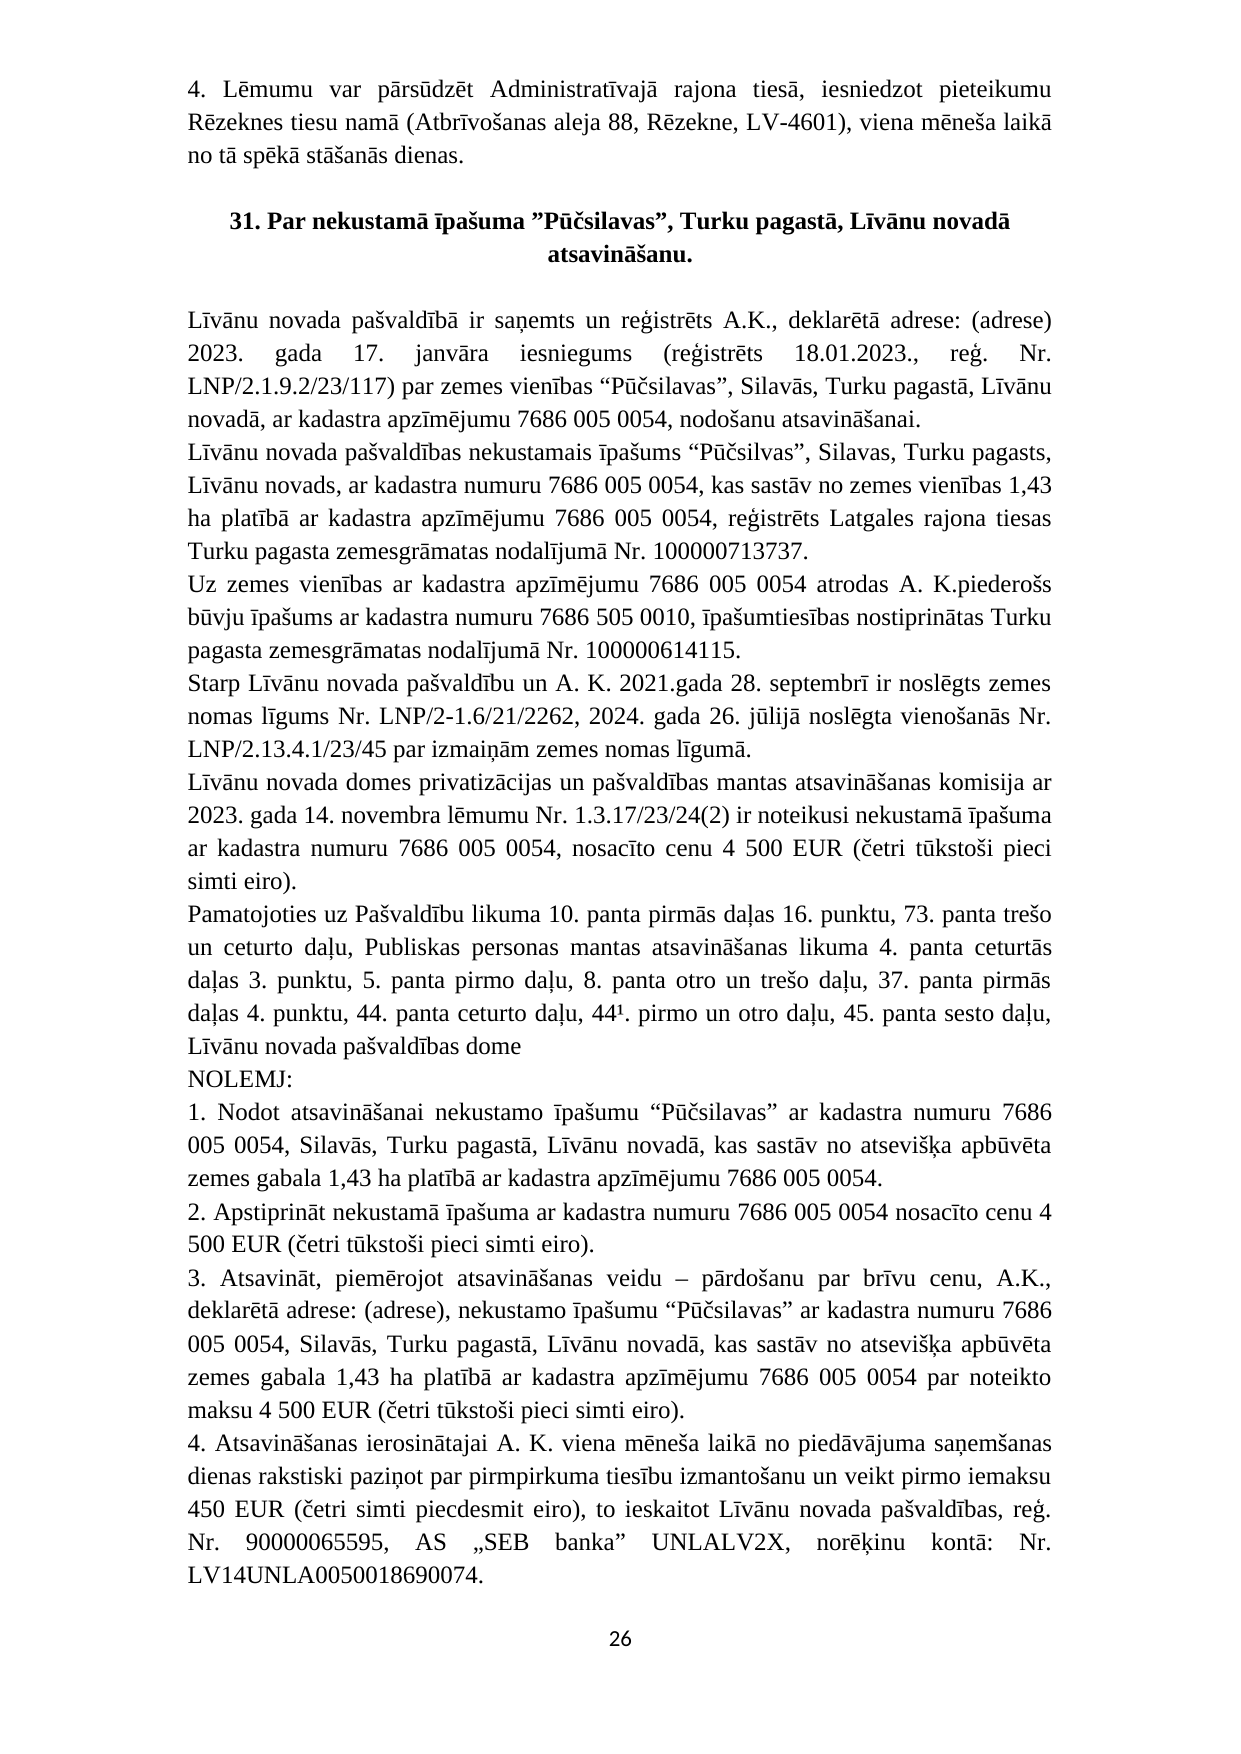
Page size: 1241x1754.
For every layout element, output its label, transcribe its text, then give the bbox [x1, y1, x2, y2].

text Uz zemes vienības ar kadastra apzīmējumu 7686 005 0054 atrodas A. K.piederošs būvju īpašums ar kadastra numuru 7686 505 0010, īpašumtiesības nostiprinātas Turku pagasta zemesgrāmatas nodalījumā Nr. 100000614115. [187, 569, 1053, 664]
text Starp Līvānu novada pašvaldību un A. K. 2021.gada 28. septembrī ir noslēgts zemes nomas līgums Nr. LNP/2-1.6/21/2262, 2024. gada 26. jūlijā noslēgta vienošanās Nr. LNP/2.13.4.1/23/45 par izmaiņām zemes nomas līgumā. [187, 668, 1053, 763]
text Līvānu novada pašvaldības nekustamais īpašums “Pūčsilvas”, Silavas, Turku pagasts, Līvānu novads, ar kadastra numuru 7686 005 0054, kas sastāv no zemes vienības 1,43 ha platībā ar kadastra apzīmējumu 7686 005 0054, reģistrēts Latgales rajona tiesas Turku pagasta zemesgrāmatas nodalījumā Nr. 100000713737. [187, 437, 1053, 565]
text 1. Nodot atsavināšanai nekustamo īpašumu “Pūčsilavas” ar kadastra numuru 7686 005 0054, Silavās, Turku pagastā, Līvānu novadā, kas sastāv no atsevišķa apbūvēta zemes gabala 1,43 ha platībā ar kadastra apzīmējumu 7686 005 0054. [187, 1097, 1053, 1192]
text Līvānu novada pašvaldībā ir saņemts un reģistrēts A.K., deklarētā adrese: (adrese) 2023. gada 17. janvāra iesniegums (reģistrēts 18.01.2023., reģ. Nr. LNP/2.1.9.2/23/117) par zemes vienības “Pūčsilavas”, Silavās, Turku pagastā, Līvānu novadā, ar kadastra apzīmējumu 7686 005 0054, nodošanu atsavināšanai. [187, 305, 1053, 433]
text Pamatojoties uz Pašvaldību likuma 10. panta pirmās daļas 16. punktu, 73. panta trešo un ceturto daļu, Publiskas personas mantas atsavināšanas likuma 4. panta ceturtās daļas 3. punktu, 5. panta pirmo daļu, 8. panta otro un trešo daļu, 37. panta pirmās daļas 4. punktu, 44. panta ceturto daļu, 44¹. pirmo un otro daļu, 45. panta sesto daļu, Līvānu novada pašvaldības dome [187, 899, 1053, 1060]
text 31. Par nekustamā īpašuma ”Pūčsilavas”, Turku pagastā, Līvānu novadā atsavināšanu. [187, 206, 1053, 268]
text 4. Atsavināšanas ierosinātajai A. K. viena mēneša laikā no piedāvājuma saņemšanas dienas rakstiski paziņot par pirmpirkuma tiesību izmantošanu un veikt pirmo iemaksu 450 EUR (četri simti piecdesmit eiro), to ieskaitot Līvānu novada pašvaldības, reģ. Nr. 90000065595, AS „SEB banka” UNLALV2X, norēķinu kontā: Nr. LV14UNLA0050018690074. [187, 1428, 1053, 1588]
text NOLEMJ: [187, 1064, 1053, 1093]
text 2. Apstiprināt nekustamā īpašuma ar kadastra numuru 7686 005 0054 nosacīto cenu 4 500 EUR (četri tūkstoši pieci simti eiro). [187, 1197, 1053, 1258]
text Līvānu novada domes privatizācijas un pašvaldības mantas atsavināšanas komisija ar 2023. gada 14. novembra lēmumu Nr. 1.3.17/23/24(2) ir noteikusi nekustamā īpašuma ar kadastra numuru 7686 005 0054, nosacīto cenu 4 500 EUR (četri tūkstoši pieci simti eiro). [187, 767, 1053, 895]
text 4. Lēmumu var pārsūdzēt Administratīvajā rajona tiesā, iesniedzot pieteikumu Rēzeknes tiesu namā (Atbrīvošanas aleja 88, Rēzekne, LV-4601), viena mēneša laikā no tā spēkā stāšanās dienas. [187, 74, 1053, 169]
text 3. Atsavināt, piemērojot atsavināšanas veidu – pārdošanu par brīvu cenu, A.K., deklarētā adrese: (adrese), nekustamo īpašumu “Pūčsilavas” ar kadastra numuru 7686 005 0054, Silavās, Turku pagastā, Līvānu novadā, kas sastāv no atsevišķa apbūvēta zemes gabala 1,43 ha platībā ar kadastra apzīmējumu 7686 005 0054 par noteikto maksu 4 500 EUR (četri tūkstoši pieci simti eiro). [187, 1263, 1053, 1423]
